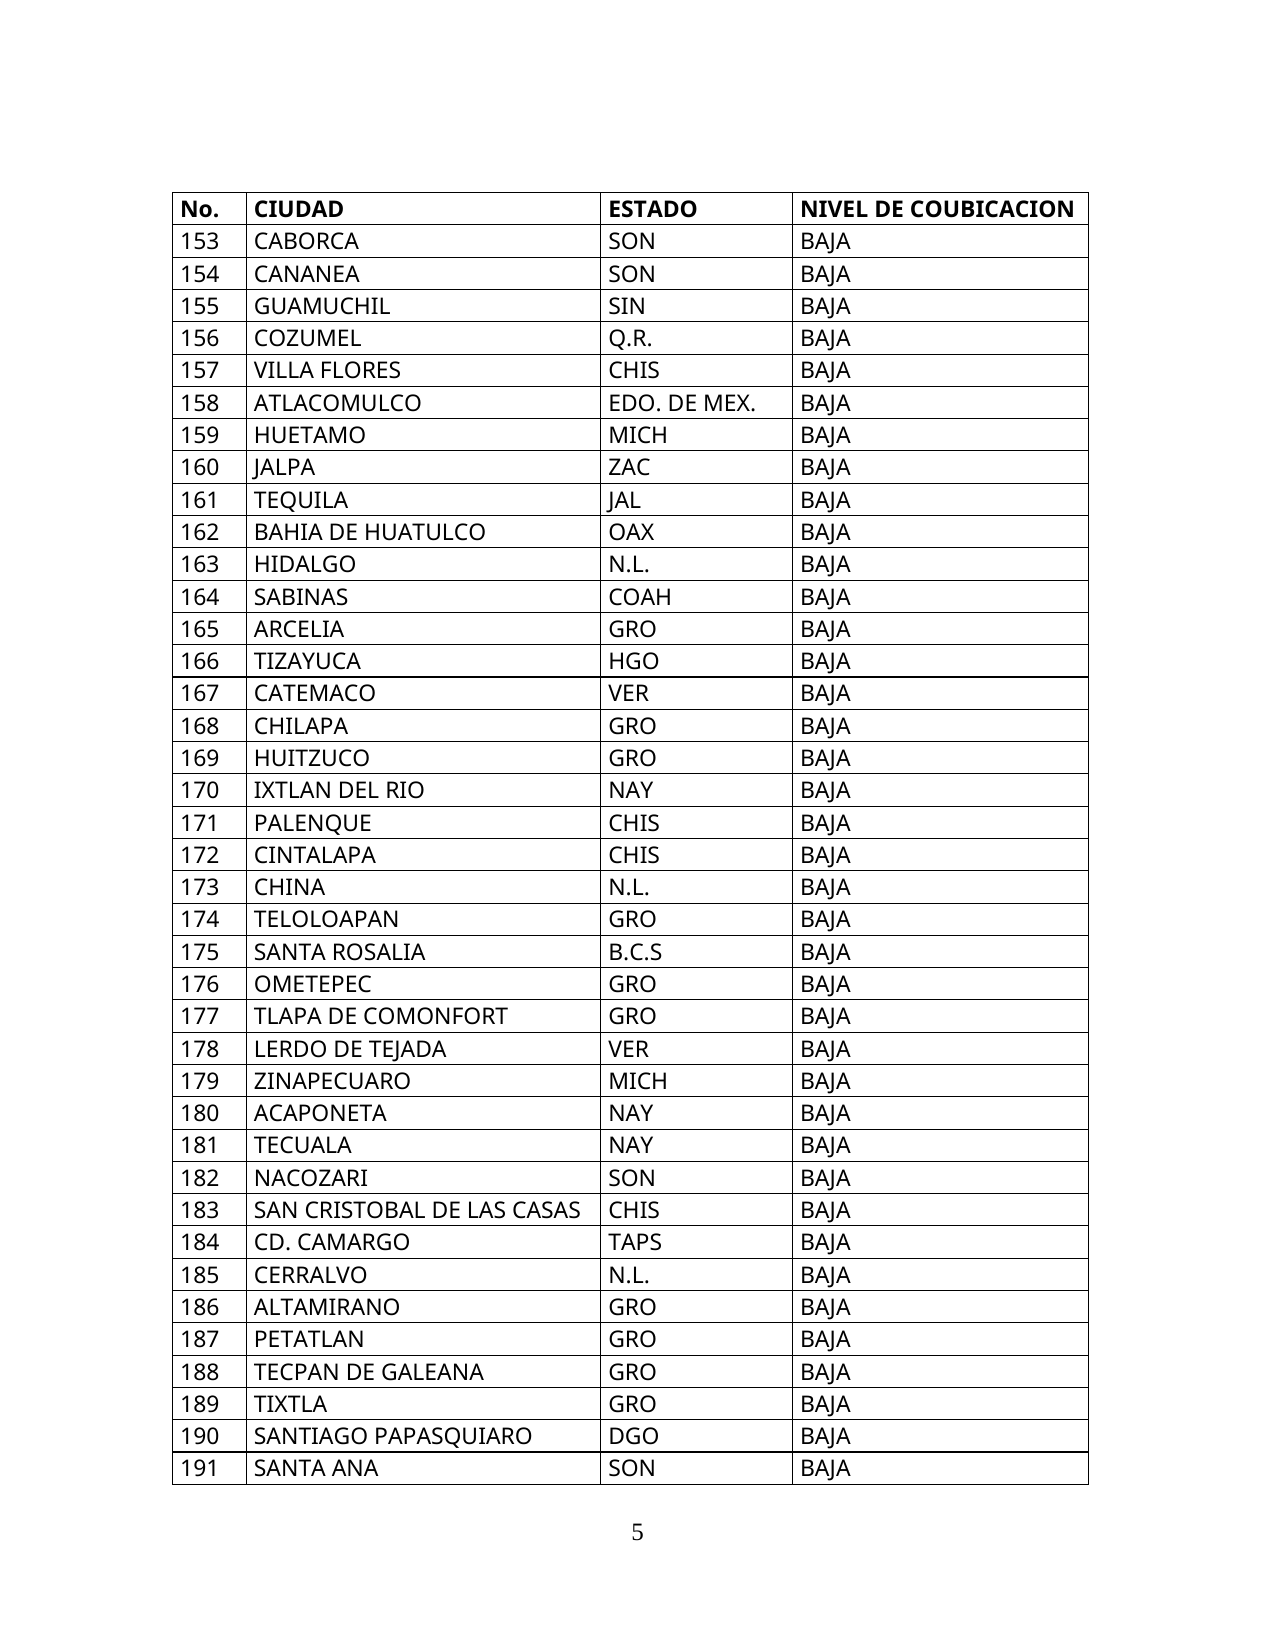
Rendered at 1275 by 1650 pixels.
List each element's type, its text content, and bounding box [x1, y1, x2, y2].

table_cell CHILAPA [247, 710, 600, 741]
table_cell TECPAN DE GALEANA [247, 1356, 600, 1387]
table_cell GRO [601, 1388, 792, 1419]
table_cell CD. CAMARGO [247, 1226, 600, 1258]
table_cell ALTAMIRANO [247, 1291, 600, 1322]
table_cell BAJA [793, 1000, 1088, 1032]
table_cell SIN [601, 290, 792, 321]
table_cell GRO [601, 1323, 792, 1354]
table_cell BAJA [793, 1323, 1088, 1354]
table_cell BAJA [793, 1097, 1088, 1128]
table_cell CHIS [601, 807, 792, 838]
table_header CIUDAD [247, 193, 600, 224]
table_cell BAJA [793, 1420, 1088, 1451]
table_cell 157 [173, 355, 246, 386]
table_cell VER [601, 1033, 792, 1064]
table_cell BAJA [793, 904, 1088, 935]
table_header NIVEL DE COUBICACION [793, 193, 1088, 224]
table_cell 189 [173, 1388, 246, 1419]
table_cell 179 [173, 1065, 246, 1096]
table_cell BAJA [793, 548, 1088, 579]
table_cell BAJA [793, 613, 1088, 644]
table_cell BAJA [793, 225, 1088, 257]
table_cell CHIS [601, 839, 792, 870]
table_cell 159 [173, 419, 246, 450]
table_cell COAH [601, 581, 792, 612]
table_cell GRO [601, 1356, 792, 1387]
table_cell 173 [173, 871, 246, 902]
table_cell GRO [601, 1000, 792, 1032]
table_cell TELOLOAPAN [247, 904, 600, 935]
table_cell BAJA [793, 807, 1088, 838]
table_cell 180 [173, 1097, 246, 1128]
table_cell SON [601, 258, 792, 289]
table_cell TECUALA [247, 1130, 600, 1161]
table_cell SON [601, 225, 792, 257]
table_cell BAJA [793, 1226, 1088, 1258]
table_cell NAY [601, 774, 792, 806]
table_cell 161 [173, 484, 246, 515]
table_cell HGO [601, 645, 792, 676]
table_cell GRO [601, 613, 792, 644]
table_cell BAJA [793, 1033, 1088, 1064]
table_cell LERDO DE TEJADA [247, 1033, 600, 1064]
table_cell BAJA [793, 258, 1088, 289]
table_cell SANTIAGO PAPASQUIARO [247, 1420, 600, 1451]
table_cell 188 [173, 1356, 246, 1387]
table_cell VILLA FLORES [247, 355, 600, 386]
table_cell MICH [601, 419, 792, 450]
table_cell 183 [173, 1194, 246, 1225]
table_cell B.C.S [601, 936, 792, 967]
table_cell 163 [173, 548, 246, 579]
table_cell 170 [173, 774, 246, 806]
table_cell CHIS [601, 1194, 792, 1225]
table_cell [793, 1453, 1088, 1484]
table_cell MICH [601, 1065, 792, 1096]
table_cell 181 [173, 1130, 246, 1161]
table_cell BAJA [793, 968, 1088, 999]
table_cell OAX [601, 516, 792, 547]
table_cell SANTA ANA [247, 1453, 600, 1484]
table_cell BAJA [793, 1388, 1088, 1419]
table_cell 184 [173, 1226, 246, 1258]
table_cell GRO [601, 968, 792, 999]
table_cell 171 [173, 807, 246, 838]
table_cell 168 [173, 710, 246, 741]
table_cell BAJA [793, 355, 1088, 386]
table_cell BAJA [793, 871, 1088, 902]
table_cell SON [601, 1162, 792, 1193]
table_cell TIZAYUCA [247, 645, 600, 676]
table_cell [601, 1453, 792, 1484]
table_cell 182 [173, 1162, 246, 1193]
table_cell Q.R. [601, 322, 792, 353]
table_cell PETATLAN [247, 1323, 600, 1354]
table_cell GRO [601, 1291, 792, 1322]
table_cell 167 [173, 678, 246, 709]
table_cell CHIS [601, 355, 792, 386]
table_cell 185 [173, 1259, 246, 1290]
table_cell ZINAPECUARO [247, 1065, 600, 1096]
table_cell 164 [173, 581, 246, 612]
table_cell SANTA ROSALIA [247, 936, 600, 967]
table_cell PALENQUE [247, 807, 600, 838]
table_cell BAJA [793, 1065, 1088, 1096]
table_cell BAJA [793, 419, 1088, 450]
table_cell CINTALAPA [247, 839, 600, 870]
table_cell JAL [601, 484, 792, 515]
table_cell N.L. [601, 548, 792, 579]
table_header No. [173, 193, 246, 224]
table_cell COZUMEL [247, 322, 600, 353]
table_cell BAJA [793, 484, 1088, 515]
table_cell OMETEPEC [247, 968, 600, 999]
table_cell 190 [173, 1420, 246, 1451]
table_cell 169 [173, 742, 246, 773]
table_cell ARCELIA [247, 613, 600, 644]
table_cell BAJA [793, 710, 1088, 741]
table_cell 155 [173, 290, 246, 321]
table_cell CABORCA [247, 225, 600, 257]
table_cell BAJA [793, 839, 1088, 870]
table_cell NACOZARI [247, 1162, 600, 1193]
table_cell 176 [173, 968, 246, 999]
table_cell CANANEA [247, 258, 600, 289]
table_cell BAHIA DE HUATULCO [247, 516, 600, 547]
table_cell HUITZUCO [247, 742, 600, 773]
table_cell BAJA [793, 581, 1088, 612]
table_cell BAJA [793, 322, 1088, 353]
table_cell 160 [173, 451, 246, 483]
table_cell 186 [173, 1291, 246, 1322]
table_cell BAJA [793, 1356, 1088, 1387]
table_cell HUETAMO [247, 419, 600, 450]
table_cell TLAPA DE COMONFORT [247, 1000, 600, 1032]
table_cell 166 [173, 645, 246, 676]
table_cell BAJA [793, 1291, 1088, 1322]
table_cell BAJA [793, 516, 1088, 547]
table_cell BAJA [793, 645, 1088, 676]
table_cell ZAC [601, 451, 792, 483]
table_cell EDO. DE MEX. [601, 387, 792, 418]
table_cell GRO [601, 904, 792, 935]
table_cell BAJA [793, 936, 1088, 967]
table_cell 172 [173, 839, 246, 870]
table_cell 177 [173, 1000, 246, 1032]
table_cell TAPS [601, 1226, 792, 1258]
table_cell ACAPONETA [247, 1097, 600, 1128]
table_cell BAJA [793, 387, 1088, 418]
table_cell N.L. [601, 871, 792, 902]
table_cell 162 [173, 516, 246, 547]
table_cell SABINAS [247, 581, 600, 612]
table_cell IXTLAN DEL RIO [247, 774, 600, 806]
table_cell BAJA [793, 1259, 1088, 1290]
table_cell DGO [601, 1420, 792, 1451]
table_cell BAJA [793, 1130, 1088, 1161]
table_cell GRO [601, 710, 792, 741]
table_cell BAJA [793, 742, 1088, 773]
table_cell TIXTLA [247, 1388, 600, 1419]
table_cell TEQUILA [247, 484, 600, 515]
table_cell 175 [173, 936, 246, 967]
table_cell CATEMACO [247, 678, 600, 709]
table_cell CHINA [247, 871, 600, 902]
table_header ESTADO [601, 193, 792, 224]
table_cell NAY [601, 1097, 792, 1128]
table_cell 158 [173, 387, 246, 418]
table_cell HIDALGO [247, 548, 600, 579]
table_cell NAY [601, 1130, 792, 1161]
table_cell ATLACOMULCO [247, 387, 600, 418]
table_cell VER [601, 678, 792, 709]
table_cell 154 [173, 258, 246, 289]
table_cell GRO [601, 742, 792, 773]
table_cell BAJA [793, 290, 1088, 321]
table_cell 156 [173, 322, 246, 353]
table_cell JALPA [247, 451, 600, 483]
table_cell 191 [173, 1453, 246, 1484]
table_cell CERRALVO [247, 1259, 600, 1290]
table_cell SAN CRISTOBAL DE LAS CASAS [247, 1194, 600, 1225]
table_cell BAJA [793, 774, 1088, 806]
table_cell GUAMUCHIL [247, 290, 600, 321]
table_cell BAJA [793, 678, 1088, 709]
table_cell 165 [173, 613, 246, 644]
table_cell BAJA [793, 451, 1088, 483]
table_cell 153 [173, 225, 246, 257]
table_cell BAJA [793, 1162, 1088, 1193]
table_cell N.L. [601, 1259, 792, 1290]
table_cell 187 [173, 1323, 246, 1354]
table_cell BAJA [793, 1194, 1088, 1225]
table_cell 174 [173, 904, 246, 935]
table_cell 178 [173, 1033, 246, 1064]
